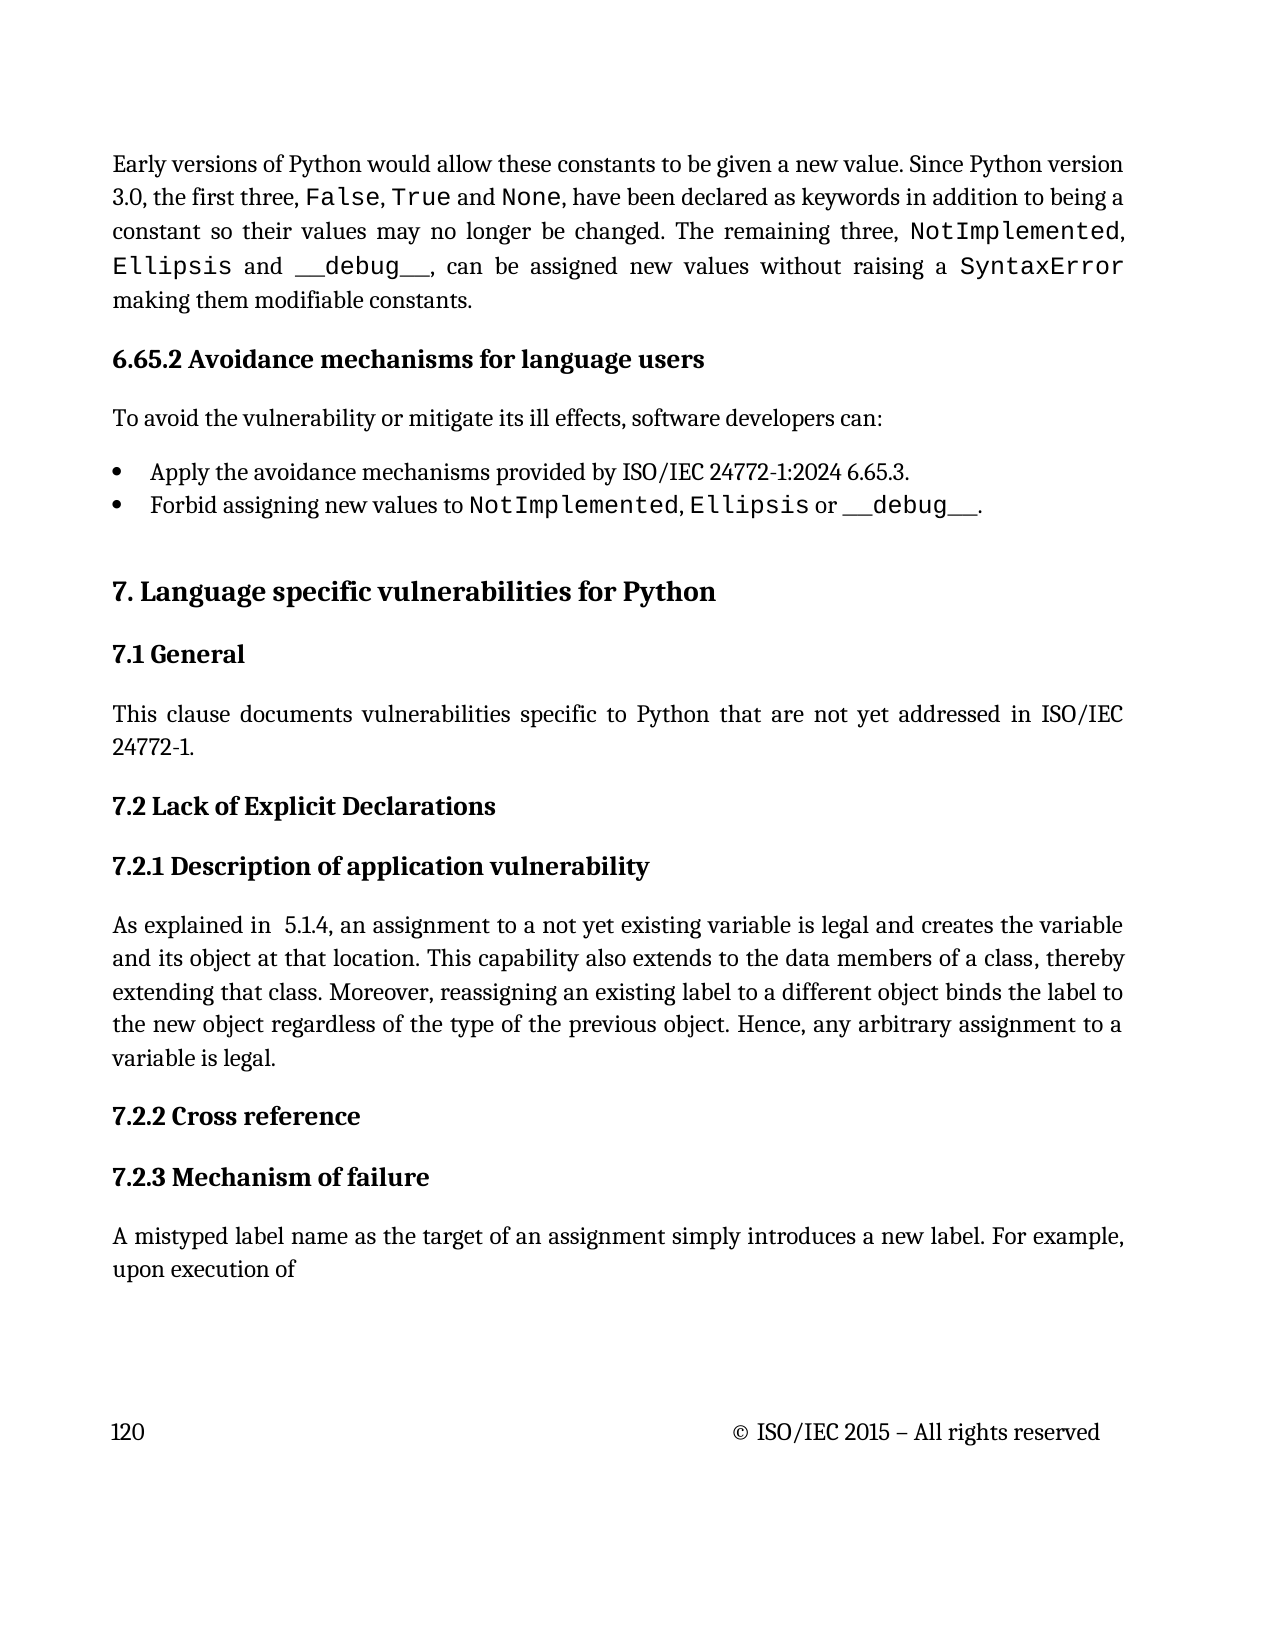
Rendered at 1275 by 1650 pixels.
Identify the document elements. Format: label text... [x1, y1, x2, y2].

subtitle 7.2.2 Cross reference [112, 1101, 1125, 1133]
subtitle 7. Language specific vulnerabilities for Python [112, 575, 1125, 609]
text Early versions of Python would allow these constants to be given a new value. Since Python version 3.0, the first three, False, True and None, have been declared as keywords in addition to being a constant so their values may no longer be changed. The remaining three, NotImplemented, Ellipsis and __debug__, can be assigned new values without raising a SyntaxError making them modifiable constants. [112, 150, 1125, 314]
text Forbid assigning new values to NotImplemented, Ellipsis or __debug__. [112, 491, 1125, 521]
text Apply the avoidance mechanisms provided by ISO/IEC 24772-1:2024 6.65.3. [112, 458, 1125, 486]
subtitle 7.2 Lack of Explicit Declarations [112, 791, 1125, 822]
subtitle 6.65.2 Avoidance mechanisms for language users [112, 344, 1125, 375]
text A mistyped label name as the target of an assignment simply introduces a new label. For example, upon execution of [112, 1222, 1125, 1283]
subtitle 7.2.3 Mechanism of failure [112, 1162, 1125, 1193]
text To avoid the vulnerability or mitigate its ill effects, software developers can: [112, 404, 1125, 433]
subtitle 7.2.1 Description of application vulnerability [112, 851, 1125, 882]
text This clause documents vulnerabilities specific to Python that are not yet addressed in ISO/IEC 24772-1. [112, 699, 1125, 761]
text As explained in 5.1.4, an assignment to a not yet existing variable is legal and creates the variable and its object at that location. This capability also extends to the data members of a class, thereby extending that class. Moreover, reassigning an existing label to a different object binds the label to the new object regardless of the type of the previous object. Hence, any arbitrary assignment to a variable is legal. [112, 911, 1125, 1072]
subtitle 7.1 General [112, 639, 1125, 670]
